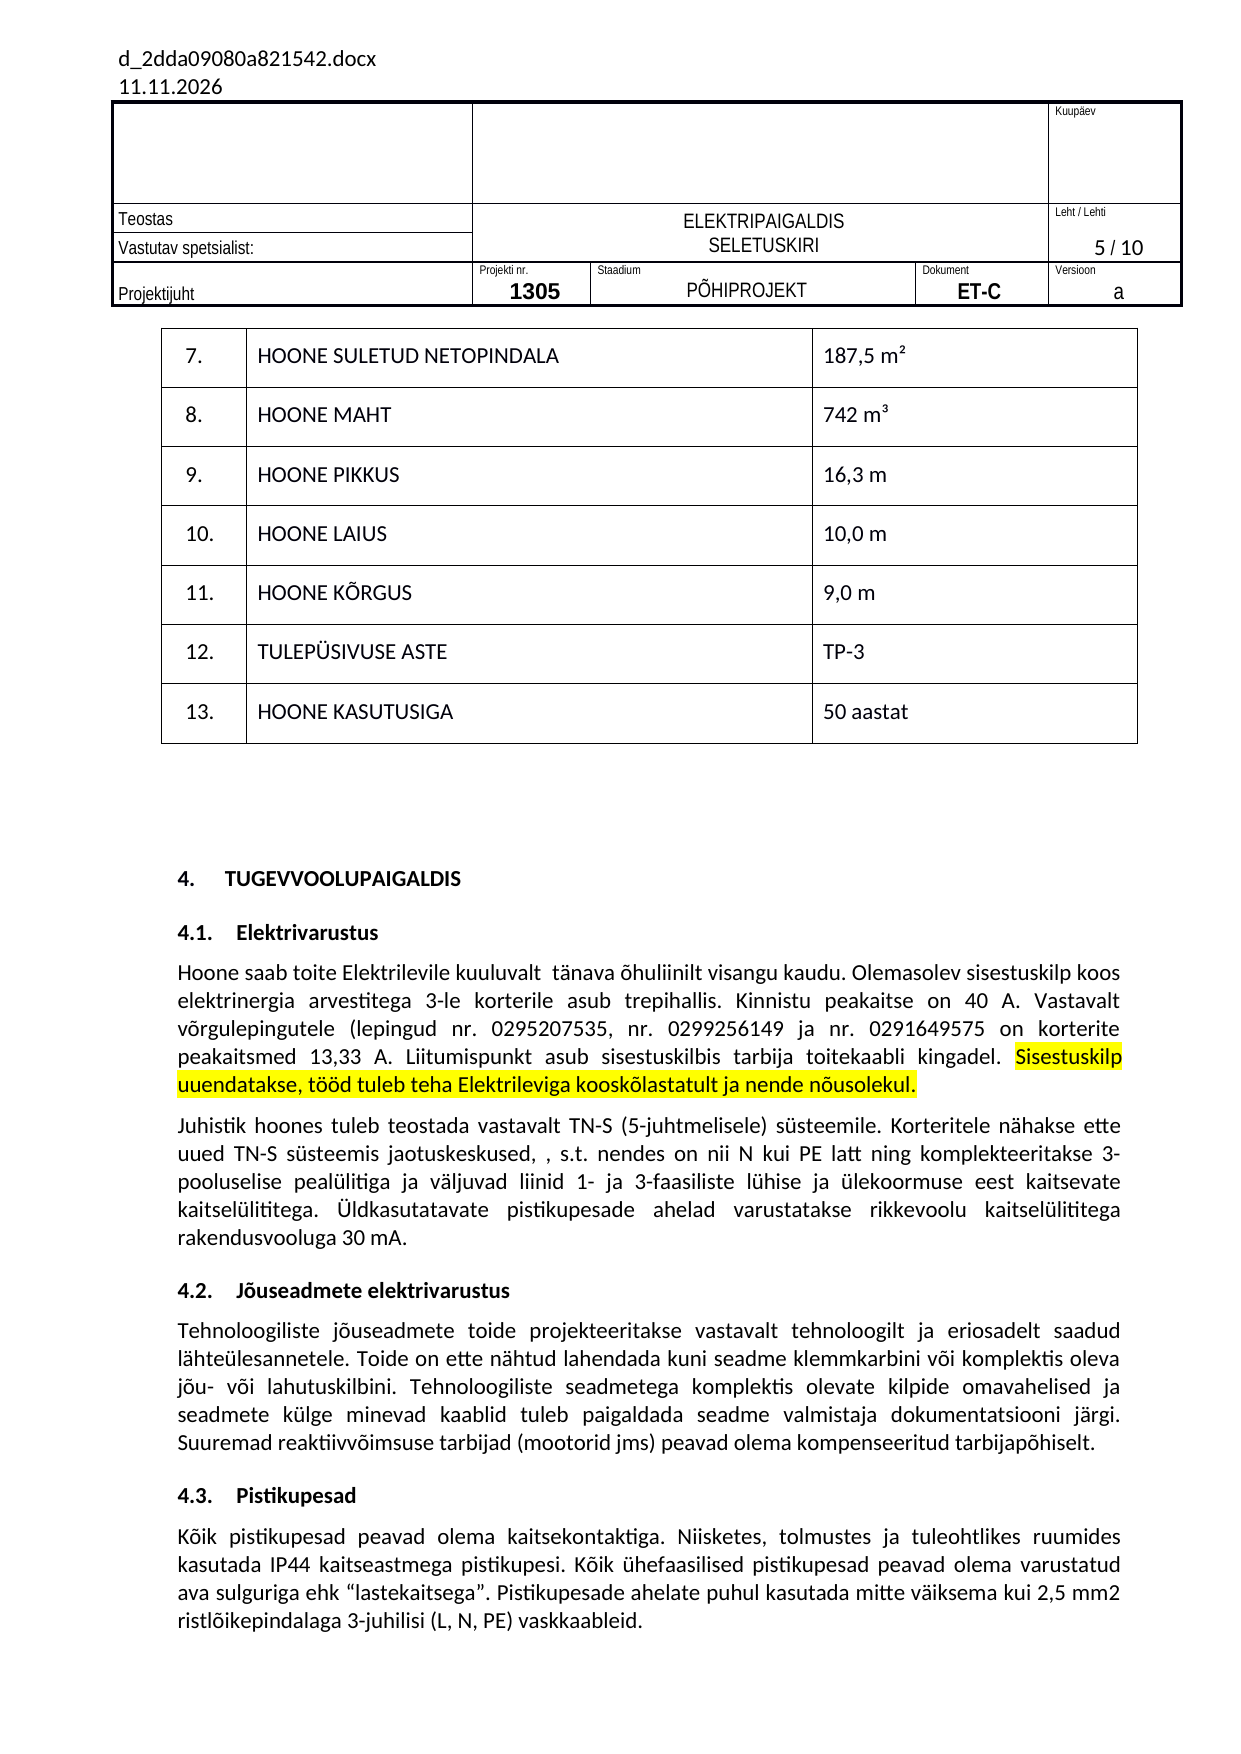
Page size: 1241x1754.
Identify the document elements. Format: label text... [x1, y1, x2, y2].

table_cell HOONE KÕRGUS [247, 566, 812, 624]
table_cell [162, 506, 246, 565]
table_cell HOONE MAHT [247, 388, 812, 446]
list Elektrivarustus [177, 918, 1122, 946]
table_cell TP-3 [813, 625, 1137, 683]
table_cell [162, 625, 246, 683]
text Juhistik hoones tuleb teostada vastavalt TN-S (5-juhtmelisele) süsteemile. Korteritele nähakse ette uued TN-S süsteemis jaotuskeskused, , s.t. nendes on nii N kui PE latt ning komplekteeritakse 3-pooluselise pealülitiga ja väljuvad liinid 1- ja 3-faasiliste lühise ja ülekoormuse eest kaitsevate kaitselülititega. Üldkasutatavate pistikupesade ahelad varustatakse rikkevoolu kaitselülititega rakendusvooluga 30 mA. [177, 1111, 1122, 1251]
table_cell 742 m³ [813, 388, 1137, 446]
table_cell 16,3 m [813, 447, 1137, 505]
table_cell 187,5 m² [813, 329, 1137, 387]
table_cell 10,0 m [813, 506, 1137, 565]
table_cell 9,0 m [813, 566, 1137, 624]
table_cell HOONE PIKKUS [247, 447, 812, 505]
list Pistikupesad [177, 1481, 1122, 1509]
list Jõuseadmete elektrivarustus [177, 1276, 1122, 1304]
table_cell [162, 447, 246, 505]
text Hoone saab toite Elektrilevile kuuluvalt tänava õhuliinilt visangu kaudu. Olemasolev sisestuskilp koos elektrinergia arvestitega 3-le korterile asub trepihallis. Kinnistu peakaitse on 40 A. Vastavalt võrgulepingutele (lepingud nr. 0295207535, nr. 0299256149 ja nr. 0291649575 on korterite peakaitsmed 13,33 A. Liitumispunkt asub sisestuskilbis tarbija toitekaabli kingadel. Sisestuskilp uuendatakse, tööd tuleb teha Elektrileviga kooskõlastatult ja nende nõusolekul. [177, 958, 1122, 1098]
table_cell [162, 566, 246, 624]
text Kõik pistikupesad peavad olema kaitsekontaktiga. Niisketes, tolmustes ja tuleohtlikes ruumides kasutada IP44 kaitseastmega pistikupesi. Kõik ühefaasilised pistikupesad peavad olema varustatud ava sulguriga ehk “lastekaitsega”. Pistikupesade ahelate puhul kasutada mitte väiksema kui 2,5 mm2 ristlõikepindalaga 3-juhilisi (L, N, PE) vaskkaableid. [177, 1522, 1122, 1634]
table_cell [162, 388, 246, 446]
table_cell [162, 684, 246, 742]
table_cell HOONE LAIUS [247, 506, 812, 565]
table_cell TULEPÜSIVUSE ASTE [247, 625, 812, 683]
table_cell HOONE SULETUD NETOPINDALA [247, 329, 812, 387]
table_cell [162, 329, 246, 387]
table_cell 50 aastat [813, 684, 1137, 742]
text Tehnoloogiliste jõuseadmete toide projekteeritakse vastavalt tehnoloogilt ja eriosadelt saadud lähteülesannetele. Toide on ette nähtud lahendada kuni seadme klemmkarbini või komplektis oleva jõu- või lahutuskilbini. Tehnoloogiliste seadmetega komplektis olevate kilpide omavahelised ja seadmete külge minevad kaablid tuleb paigaldada seadme valmistaja dokumentatsiooni järgi. Suuremad reaktiivvõimsuse tarbijad (mootorid jms) peavad olema kompenseeritud tarbijapõhiselt. [177, 1316, 1122, 1456]
list TUGEVVOOLUPAIGALDIS [177, 864, 1122, 893]
table_cell HOONE KASUTUSIGA [247, 684, 812, 742]
